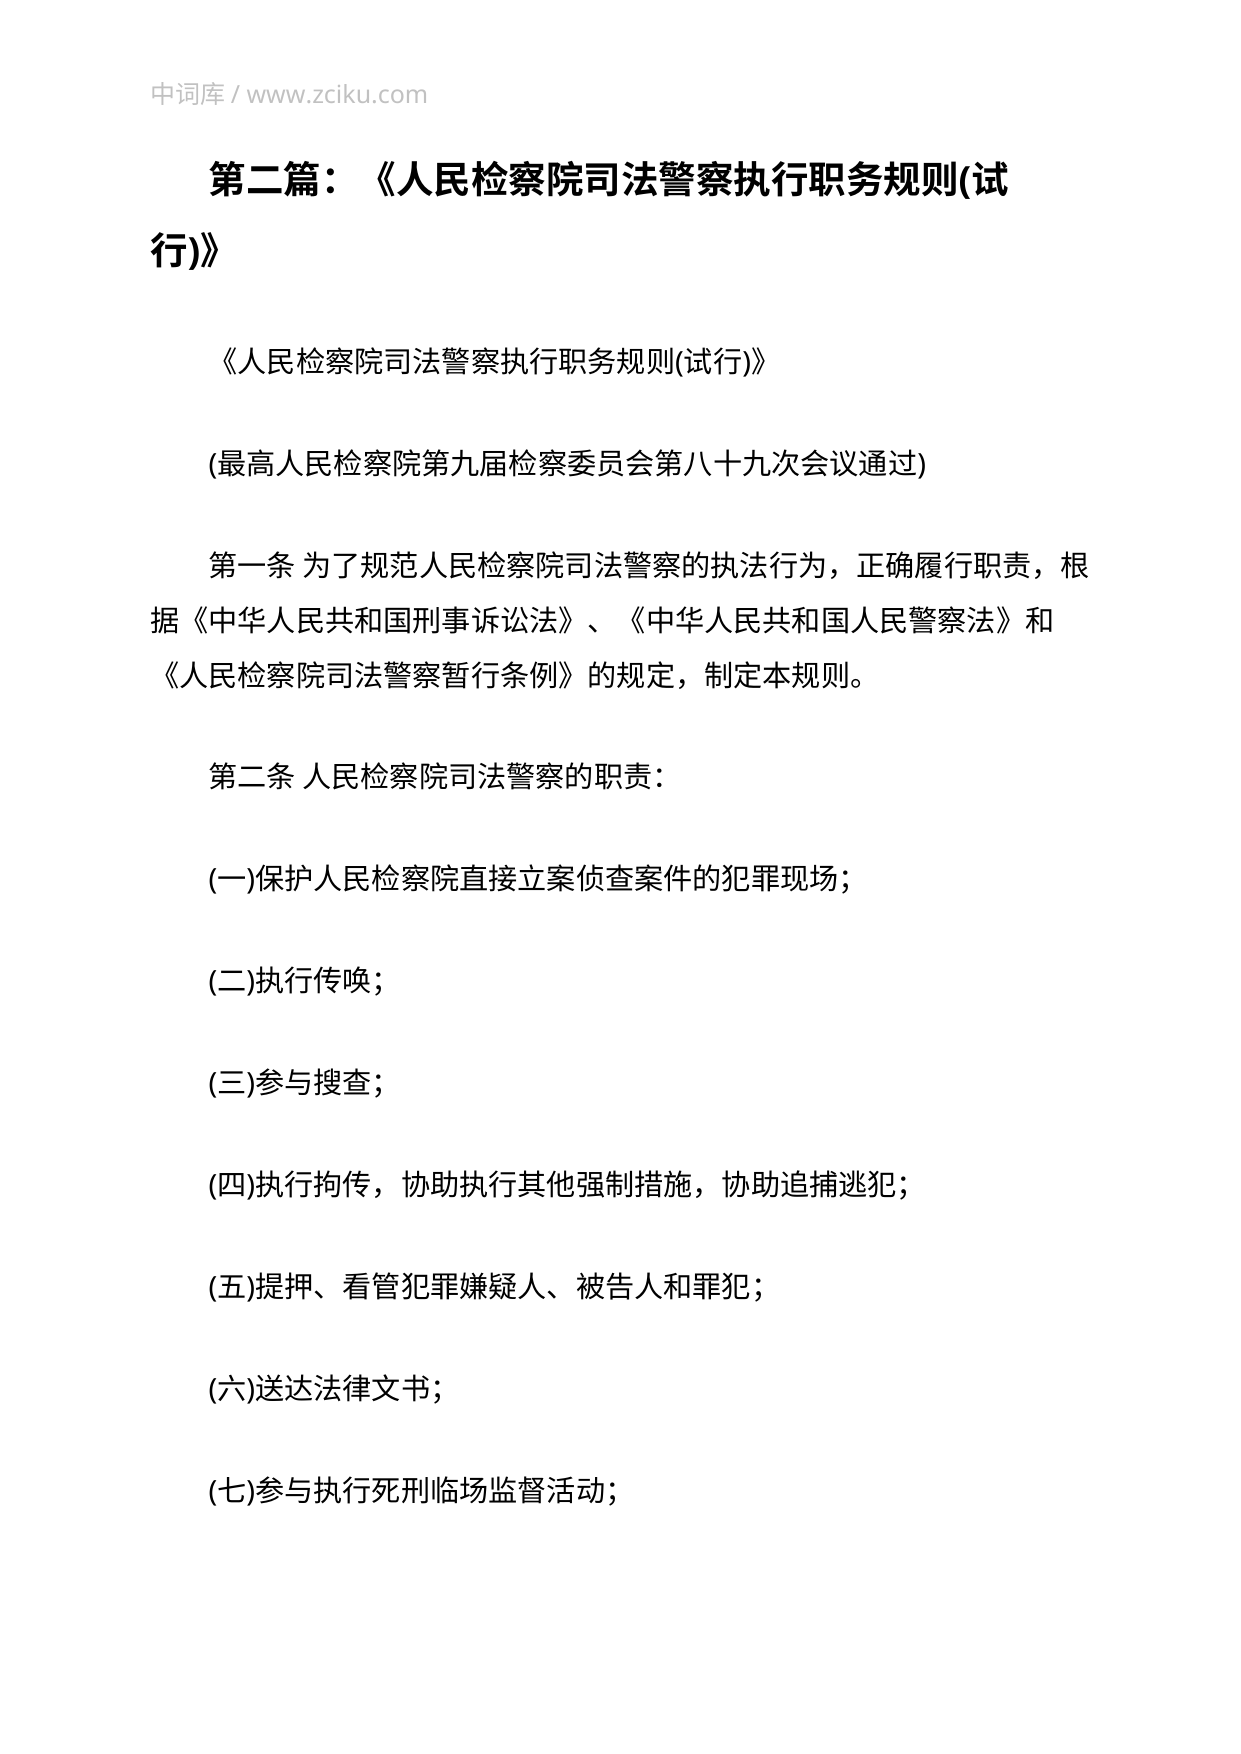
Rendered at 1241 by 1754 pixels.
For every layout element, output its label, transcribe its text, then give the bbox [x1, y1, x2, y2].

text (最高人民检察院第九届检察委员会第八十九次会议通过) [150, 440, 1090, 483]
text 《人民检察院司法警察执行职务规则(试行)》 [150, 338, 1090, 381]
text (五)提押、看管犯罪嫌疑人、被告人和罪犯； [150, 1263, 1090, 1306]
text (七)参与执行死刑临场监督活动； [150, 1467, 1090, 1510]
text (二)执行传唤； [150, 958, 1090, 1000]
text 第一条 为了规范人民检察院司法警察的执法行为，正确履行职责，根据《中华人民共和国刑事诉讼法》、《中华人民共和国人民警察法》和《人民检察院司法警察暂行条例》的规定，制定本规则。 [150, 542, 1090, 694]
text (三)参与搜查； [150, 1059, 1090, 1102]
text 第二条 人民检察院司法警察的职责： [150, 754, 1090, 796]
text 第二篇：《人民检察院司法警察执行职务规则(试行)》 [150, 150, 1090, 275]
text (六)送达法律文书； [150, 1366, 1090, 1408]
text (四)执行拘传，协助执行其他强制措施，协助追捕逃犯； [150, 1162, 1090, 1204]
text (一)保护人民检察院直接立案侦查案件的犯罪现场； [150, 856, 1090, 898]
